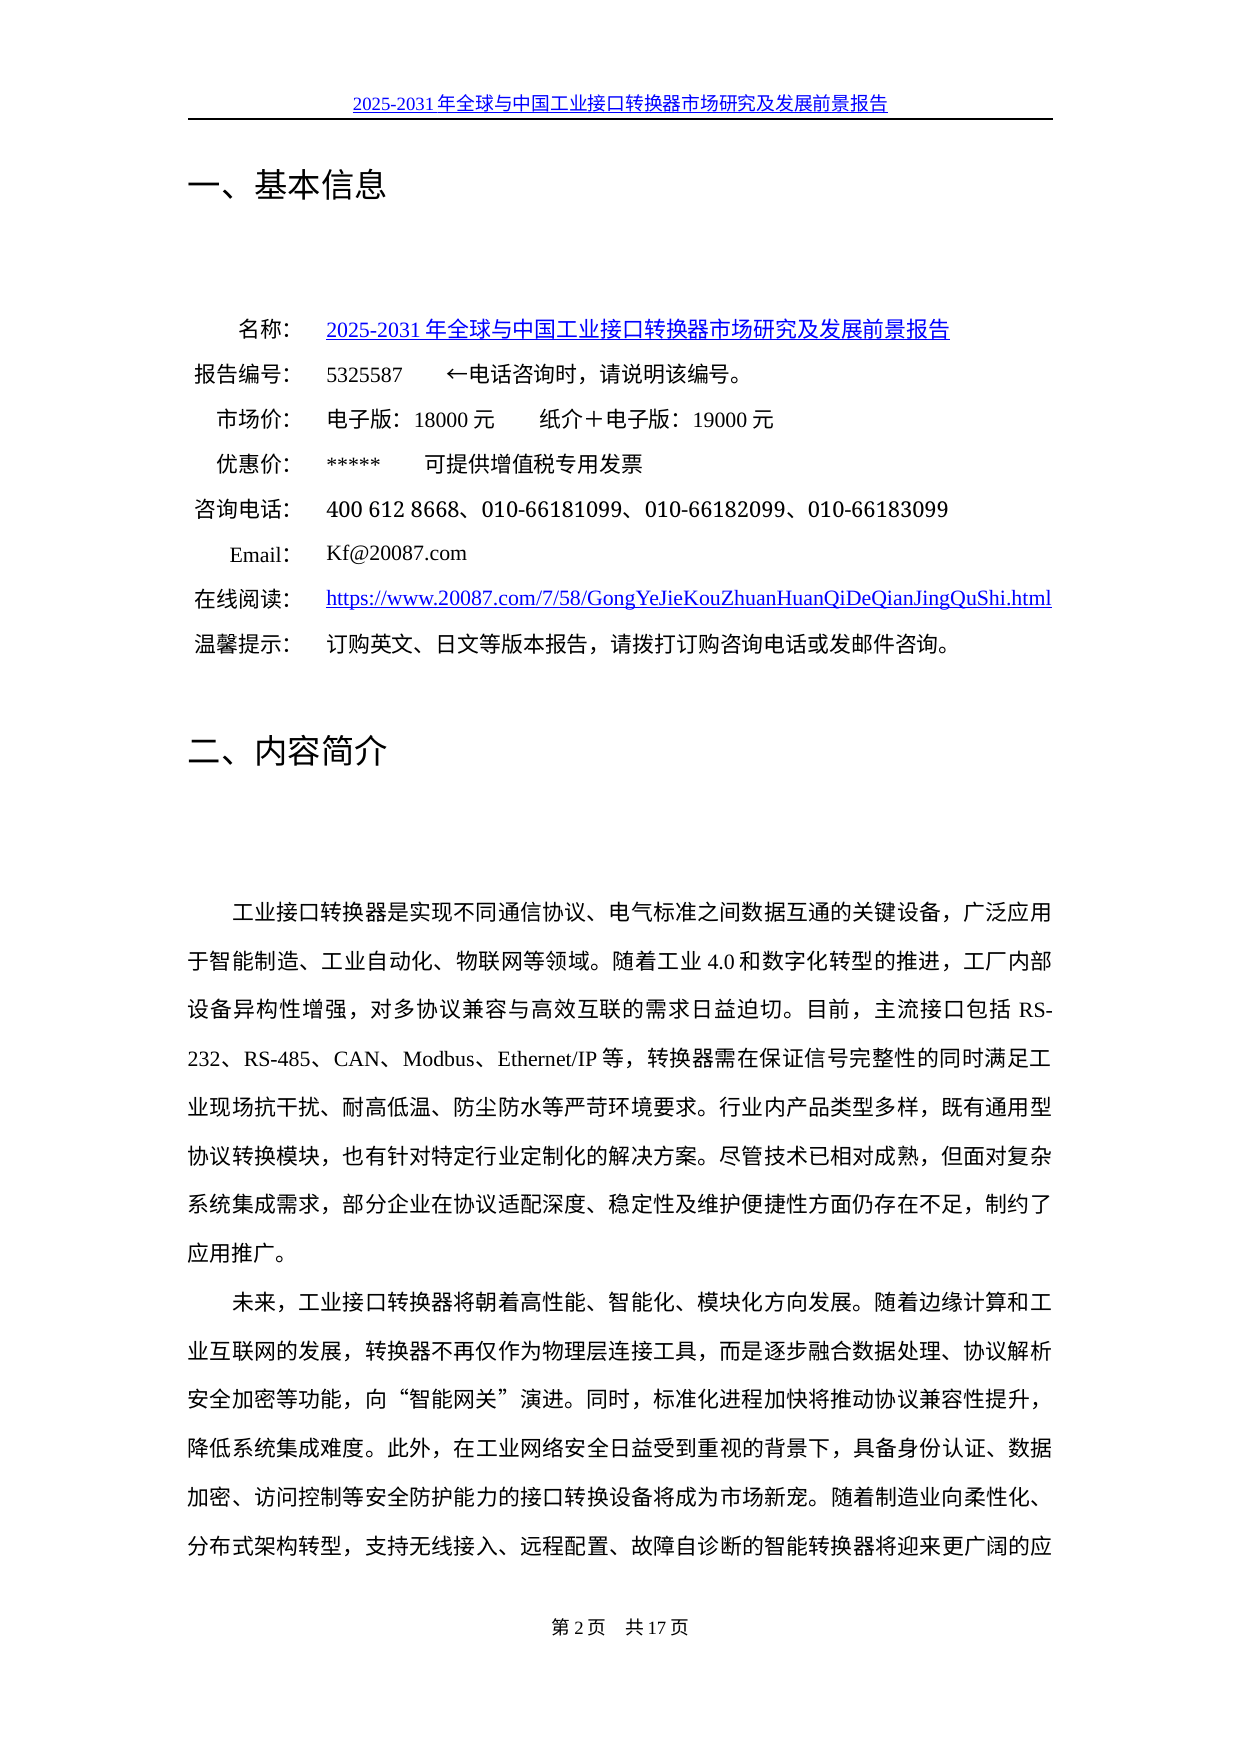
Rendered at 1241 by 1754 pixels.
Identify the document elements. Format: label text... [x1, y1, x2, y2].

table_cell Email： [167, 537, 315, 582]
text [187, 894, 1053, 1561]
table_header 2025-2031年全球与中国工业接口转换器市场研究及发展前景报告 [315, 312, 1073, 357]
table_cell 市场价： [167, 402, 315, 447]
table_cell Kf@20087.com [315, 537, 1073, 582]
table_header 名称： [167, 312, 315, 357]
table_cell [315, 582, 1073, 627]
table_cell ***** 可提供增值税专用发票 [315, 447, 1073, 492]
table_cell 优惠价： [167, 447, 315, 492]
table_cell 400 612 8668、010-66181099、010-66182099、010-66183099 [315, 492, 1073, 537]
table_cell 5325587 ←电话咨询时，请说明该编号。 [315, 357, 1073, 402]
table_cell 报告编号： [167, 357, 315, 402]
table_cell 咨询电话： [167, 492, 315, 537]
table_cell 在线阅读： [167, 582, 315, 627]
table_cell 订购英文、日文等版本报告，请拨打订购咨询电话或发邮件咨询。 [315, 627, 1073, 672]
title 二、内容简介 [187, 717, 1053, 782]
table_cell 电子版：18000 元 纸介＋电子版：19000 元 [315, 402, 1073, 447]
title 一、基本信息 [187, 150, 1053, 215]
table_cell 温馨提示： [167, 627, 315, 672]
